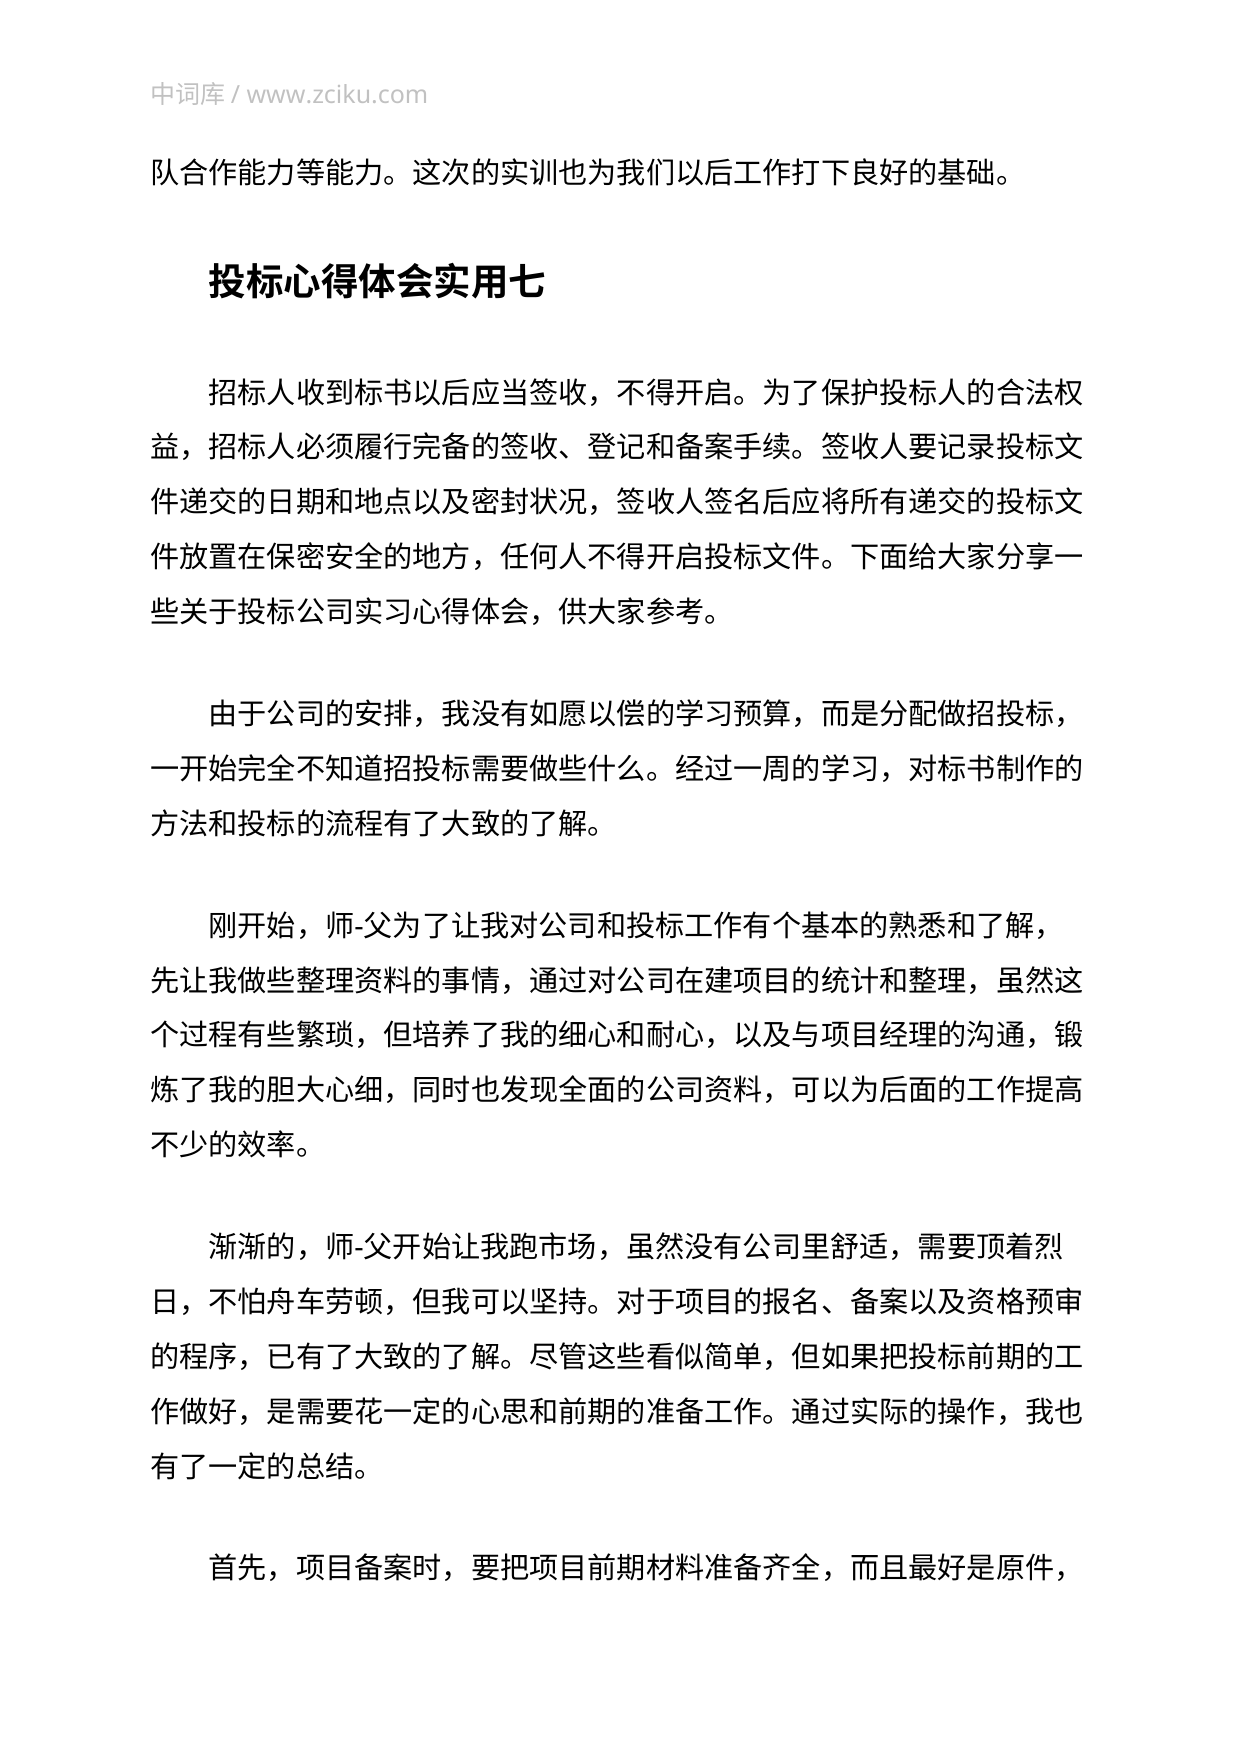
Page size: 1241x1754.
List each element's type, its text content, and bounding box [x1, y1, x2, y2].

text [150, 150, 1090, 192]
text 招标人收到标书以后应当签收，不得开启。为了保护投标人的合法权益，招标人必须履行完备的签收、登记和备案手续。签收人要记录投标文件递交的日期和地点以及密封状况，签收人签名后应将所有递交的投标文件放置在保密安全的地方，任何人不得开启投标文件。下面给大家分享一些关于投标公司实习心得体会，供大家参考。 [150, 369, 1090, 631]
text 渐渐的，师-父开始让我跑市场，虽然没有公司里舒适，需要顶着烈日，不怕舟车劳顿，但我可以坚持。对于项目的报名、备案以及资格预审的程序，已有了大致的了解。尽管这些看似简单，但如果把投标前期的工作做好，是需要花一定的心思和前期的准备工作。通过实际的操作，我也有了一定的总结。 [150, 1223, 1090, 1486]
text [150, 1545, 1090, 1587]
text 由于公司的安排，我没有如愿以偿的学习预算，而是分配做招投标，一开始完全不知道招投标需要做些什么。经过一周的学习，对标书制作的方法和投标的流程有了大致的了解。 [150, 691, 1090, 843]
text 投标心得体会实用七 [150, 252, 1090, 306]
text 刚开始，师-父为了让我对公司和投标工作有个基本的熟悉和了解，先让我做些整理资料的事情，通过对公司在建项目的统计和整理，虽然这个过程有些繁琐，但培养了我的细心和耐心，以及与项目经理的沟通，锻炼了我的胆大心细，同时也发现全面的公司资料，可以为后面的工作提高不少的效率。 [150, 902, 1090, 1164]
